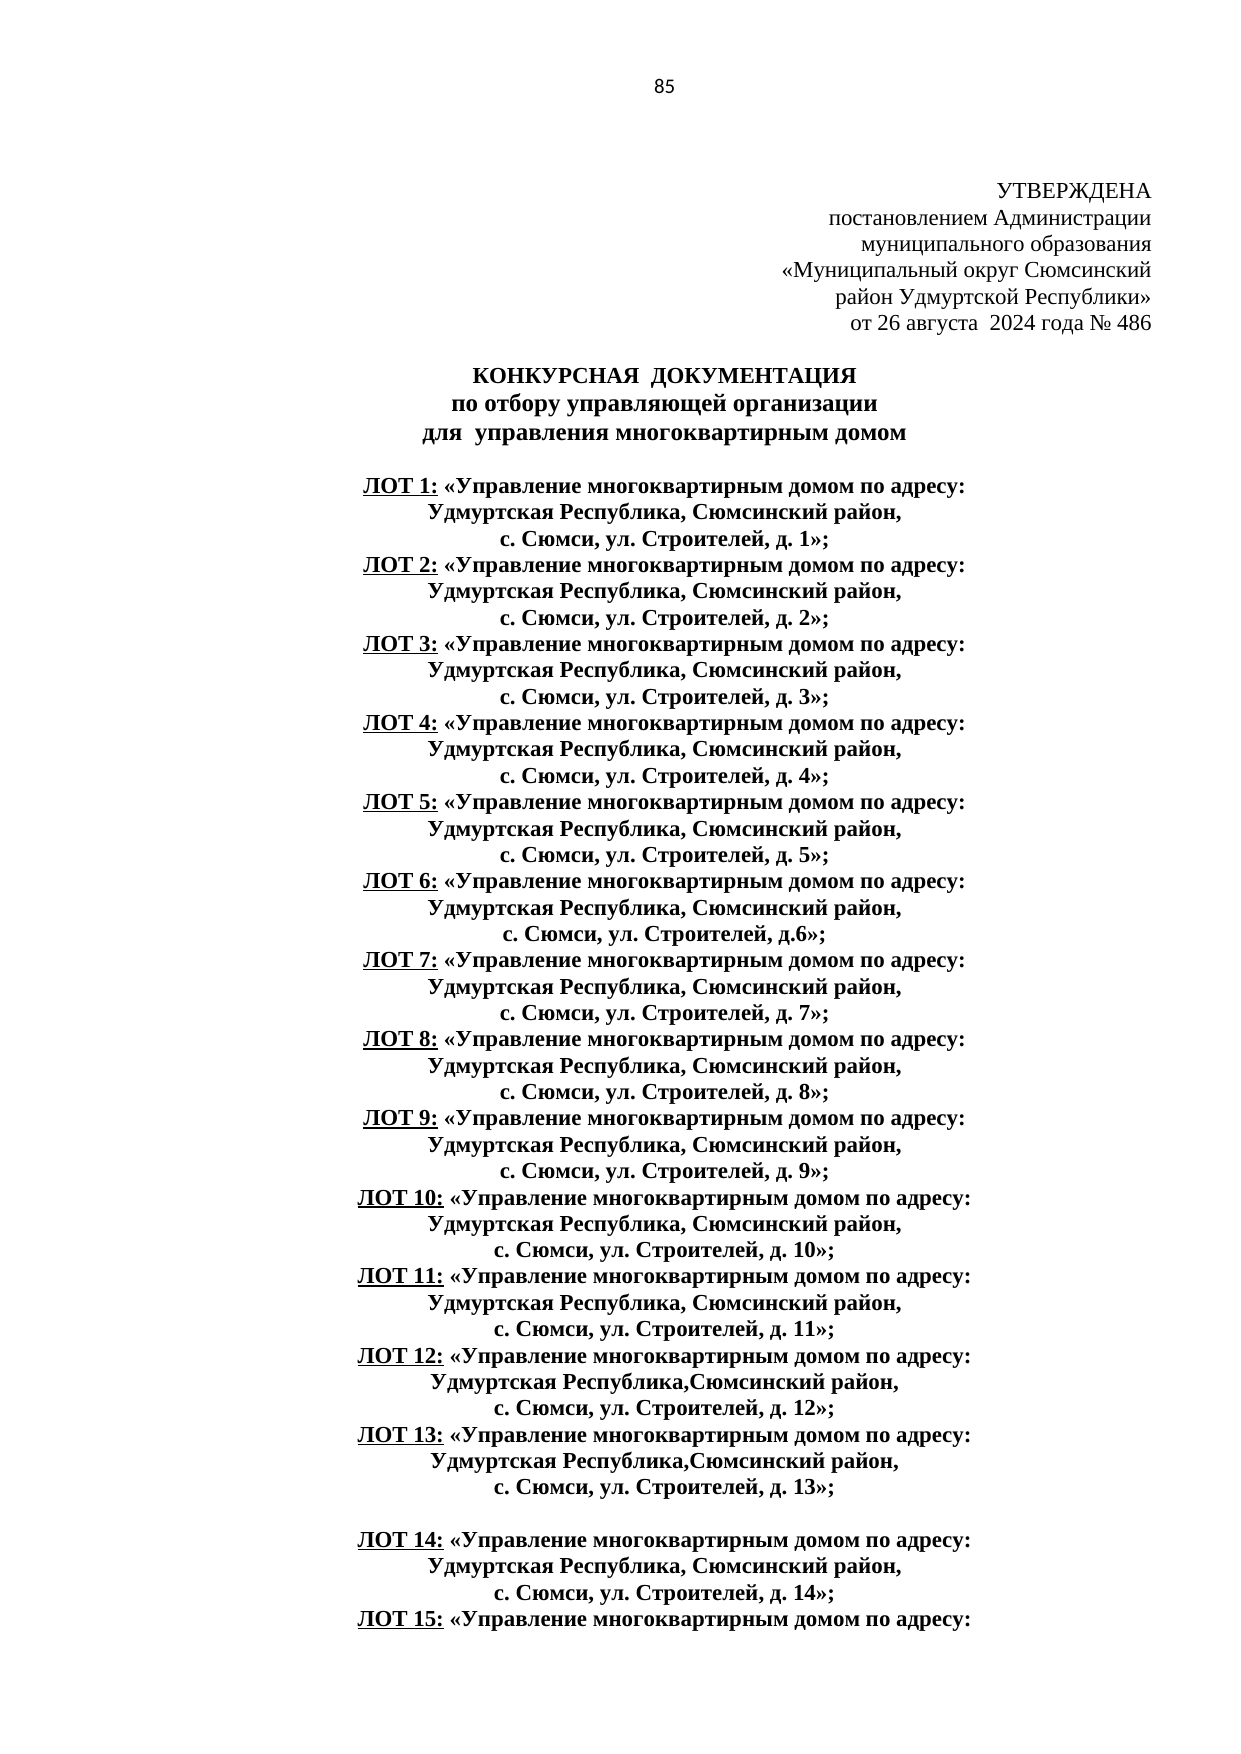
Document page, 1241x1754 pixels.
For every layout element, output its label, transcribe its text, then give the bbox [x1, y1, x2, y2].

text Удмуртская Республика, Сюмсинский район, [177, 656, 1152, 683]
text Удмуртская Республика, Сюмсинский район, [177, 577, 1152, 604]
text ЛОТ 10: «Управление многоквартирным домом по адресу: [177, 1183, 1152, 1210]
text ЛОТ 3: «Управление многоквартирным домом по адресу: [177, 630, 1152, 656]
text Удмуртская Республика, Сюмсинский район, [177, 1289, 1152, 1315]
text с. Сюмси, ул. Строителей, д.6»; [177, 920, 1152, 946]
text Удмуртская Республика, Сюмсинский район, [177, 498, 1152, 525]
text ЛОТ 1: «Управление многоквартирным домом по адресу: [177, 472, 1152, 498]
text Удмуртская Республика,Сюмсинский район, [177, 1368, 1152, 1394]
text с. Сюмси, ул. Строителей, д. 7»; [177, 999, 1152, 1025]
text с. Сюмси, ул. Строителей, д. 4»; [177, 762, 1152, 788]
text с. Сюмси, ул. Строителей, д. 12»; [177, 1394, 1152, 1421]
text ЛОТ 2: «Управление многоквартирным домом по адресу: [177, 551, 1152, 577]
text КОНКУРСНАЯ ДОКУМЕНТАЦИЯ [177, 362, 1152, 388]
text постановлением Администрации [177, 204, 1152, 230]
text Удмуртская Республика, Сюмсинский район, [177, 736, 1152, 762]
text с. Сюмси, ул. Строителей, д. 3»; [177, 683, 1152, 709]
text Удмуртская Республика,Сюмсинский район, [177, 1447, 1152, 1473]
text от 26 августа 2024 года № 486 [177, 309, 1152, 335]
text муниципального образования [177, 230, 1152, 256]
title по отбору управляющей организации [177, 388, 1152, 417]
text УТВЕРЖДЕНА [177, 177, 1152, 204]
text ЛОТ 9: «Управление многоквартирным домом по адресу: [177, 1104, 1152, 1131]
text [177, 1552, 1152, 1579]
text Удмуртская Республика, Сюмсинский район, [177, 814, 1152, 841]
text с. Сюмси, ул. Строителей, д. 5»; [177, 841, 1152, 867]
title для управления многоквартирным домом [177, 417, 1152, 446]
text Удмуртская Республика, Сюмсинский район, [177, 1210, 1152, 1236]
text с. Сюмси, ул. Строителей, д. 14»; [177, 1579, 1152, 1605]
text ЛОТ 8: «Управление многоквартирным домом по адресу: [177, 1025, 1152, 1052]
text ЛОТ 12: «Управление многоквартирным домом по адресу: [177, 1342, 1152, 1368]
text Удмуртская Республика, Сюмсинский район, [177, 973, 1152, 999]
text Удмуртская Республика, Сюмсинский район, [177, 894, 1152, 920]
text с. Сюмси, ул. Строителей, д. 9»; [177, 1157, 1152, 1183]
text с. Сюмси, ул. Строителей, д. 13»; [177, 1473, 1152, 1500]
text Удмуртская Республика, Сюмсинский район, [177, 1131, 1152, 1157]
text ЛОТ 6: «Управление многоквартирным домом по адресу: [177, 867, 1152, 894]
text с. Сюмси, ул. Строителей, д. 11»; [177, 1315, 1152, 1342]
text ЛОТ 5: «Управление многоквартирным домом по адресу: [177, 788, 1152, 814]
text «Муниципальный округ Сюмсинский [177, 256, 1152, 283]
text Удмуртская Республика, Сюмсинский район, [177, 1052, 1152, 1078]
text район Удмуртской Республики» [177, 283, 1152, 309]
text с. Сюмси, ул. Строителей, д. 1»; [177, 525, 1152, 551]
text с. Сюмси, ул. Строителей, д. 10»; [177, 1236, 1152, 1263]
text ЛОТ 14: «Управление многоквартирным домом по адресу: [177, 1526, 1152, 1552]
text ЛОТ 11: «Управление многоквартирным домом по адресу: [177, 1263, 1152, 1289]
text ЛОТ 13: «Управление многоквартирным домом по адресу: [177, 1421, 1152, 1447]
text с. Сюмси, ул. Строителей, д. 8»; [177, 1078, 1152, 1104]
text ЛОТ 7: «Управление многоквартирным домом по адресу: [177, 946, 1152, 973]
text ЛОТ 4: «Управление многоквартирным домом по адресу: [177, 709, 1152, 736]
text ЛОТ 15: «Управление многоквартирным домом по адресу: [177, 1605, 1152, 1632]
text с. Сюмси, ул. Строителей, д. 2»; [177, 604, 1152, 630]
